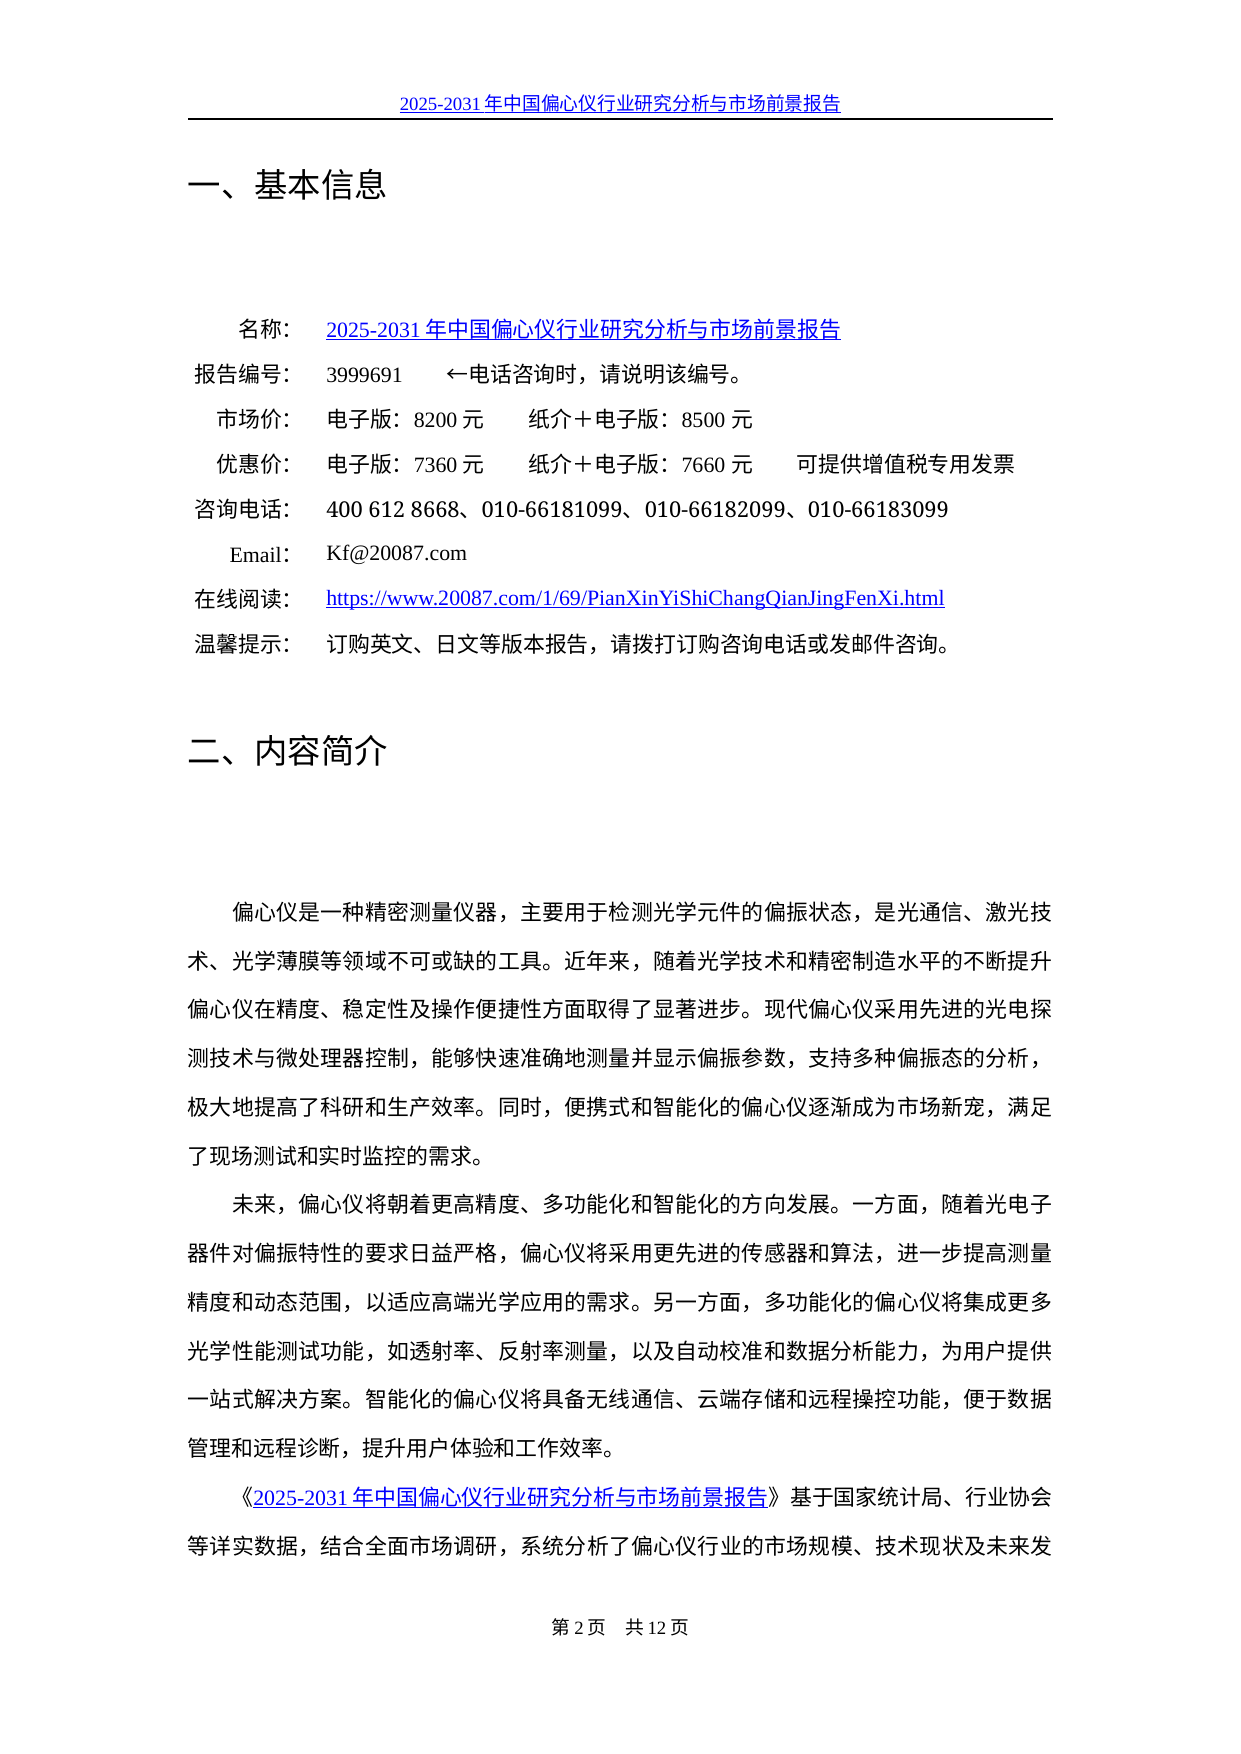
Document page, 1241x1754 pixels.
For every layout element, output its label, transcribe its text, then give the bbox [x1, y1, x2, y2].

table_cell 在线阅读： [167, 582, 315, 627]
title 一、基本信息 [187, 150, 1053, 215]
table_cell 400 612 8668、010-66181099、010-66182099、010-66183099 [315, 492, 1073, 537]
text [187, 894, 1053, 1561]
table_cell Kf@20087.com [315, 537, 1073, 582]
table_header 2025-2031年中国偏心仪行业研究分析与市场前景报告 [315, 312, 1073, 357]
table_cell 电子版：7360 元 纸介＋电子版：7660 元 可提供增值税专用发票 [315, 447, 1073, 492]
table_cell Email： [167, 537, 315, 582]
table_cell 3999691 ←电话咨询时，请说明该编号。 [315, 357, 1073, 402]
table_cell 报告编号： [167, 357, 315, 402]
title 二、内容简介 [187, 717, 1053, 782]
table_cell 咨询电话： [167, 492, 315, 537]
table_cell 订购英文、日文等版本报告，请拨打订购咨询电话或发邮件咨询。 [315, 627, 1073, 672]
table_cell 优惠价： [167, 447, 315, 492]
table_cell 电子版：8200 元 纸介＋电子版：8500 元 [315, 402, 1073, 447]
table_cell 市场价： [167, 402, 315, 447]
table_cell [315, 582, 1073, 627]
table_cell 温馨提示： [167, 627, 315, 672]
table_header 名称： [167, 312, 315, 357]
